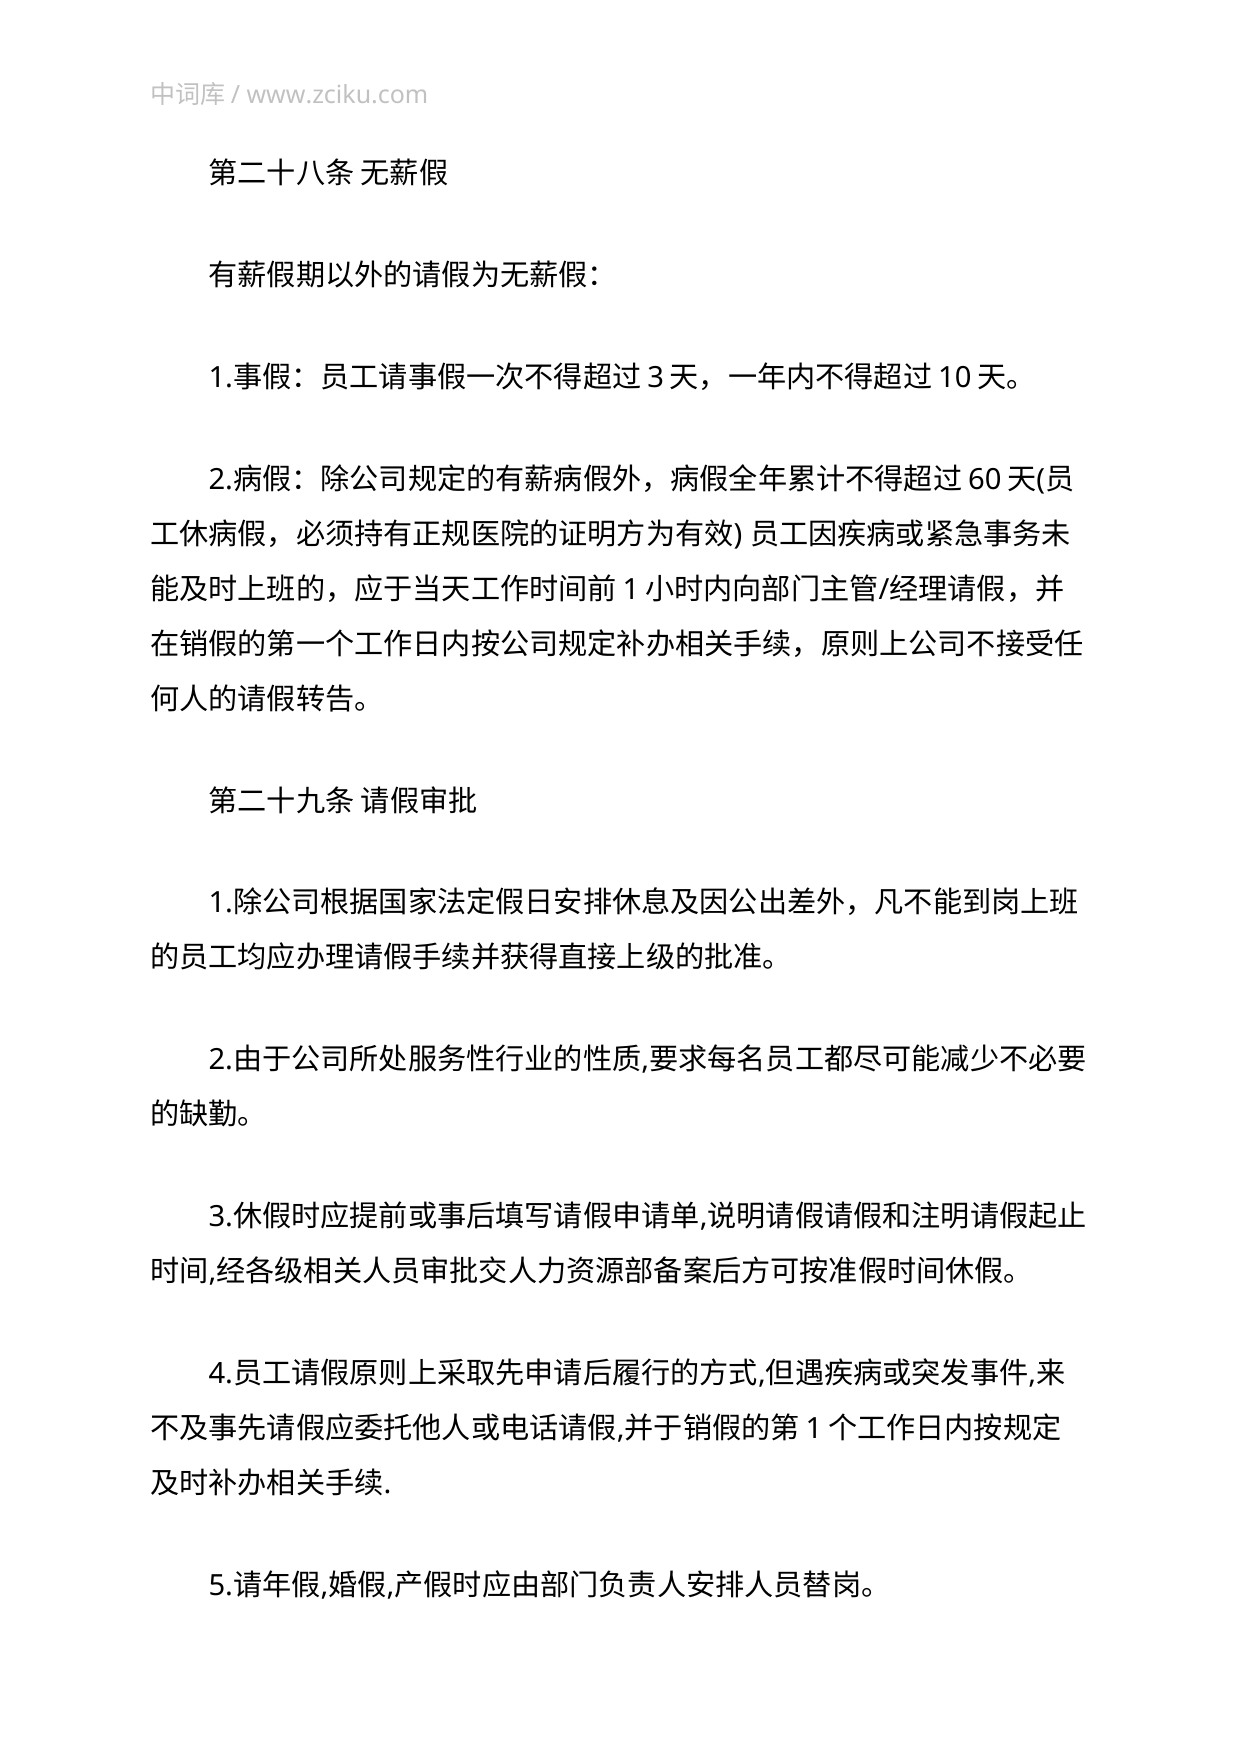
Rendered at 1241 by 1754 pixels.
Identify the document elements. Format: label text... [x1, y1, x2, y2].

text 第二十八条 无薪假 [150, 150, 1090, 192]
text 1.事假：员工请事假一次不得超过3天，一年内不得超过10天。 [150, 353, 1090, 396]
text 2.由于公司所处服务性行业的性质,要求每名员工都尽可能减少不必要的缺勤。 [150, 1036, 1090, 1133]
text 4.员工请假原则上采取先申请后履行的方式,但遇疾病或突发事件,来不及事先请假应委托他人或电话请假,并于销假的第1个工作日内按规定及时补办相关手续. [150, 1349, 1090, 1502]
text 第二十九条 请假审批 [150, 777, 1090, 819]
text 2.病假：除公司规定的有薪病假外，病假全年累计不得超过60天(员工休病假，必须持有正规医院的证明方为有效) 员工因疾病或紧急事务未能及时上班的，应于当天工作时间前1小时内向部门主管/经理请假，并在销假的第一个工作日内按公司规定补办相关手续，原则上公司不接受任何人的请假转告。 [150, 456, 1090, 718]
text 1.除公司根据国家法定假日安排休息及因公出差外，凡不能到岗上班的员工均应办理请假手续并获得直接上级的批准。 [150, 879, 1090, 976]
text 5.请年假,婚假,产假时应由部门负责人安排人员替岗。 [150, 1561, 1090, 1604]
text 有薪假期以外的请假为无薪假： [150, 252, 1090, 294]
text 3.休假时应提前或事后填写请假申请单,说明请假请假和注明请假起止时间,经各级相关人员审批交人力资源部备案后方可按准假时间休假。 [150, 1192, 1090, 1290]
